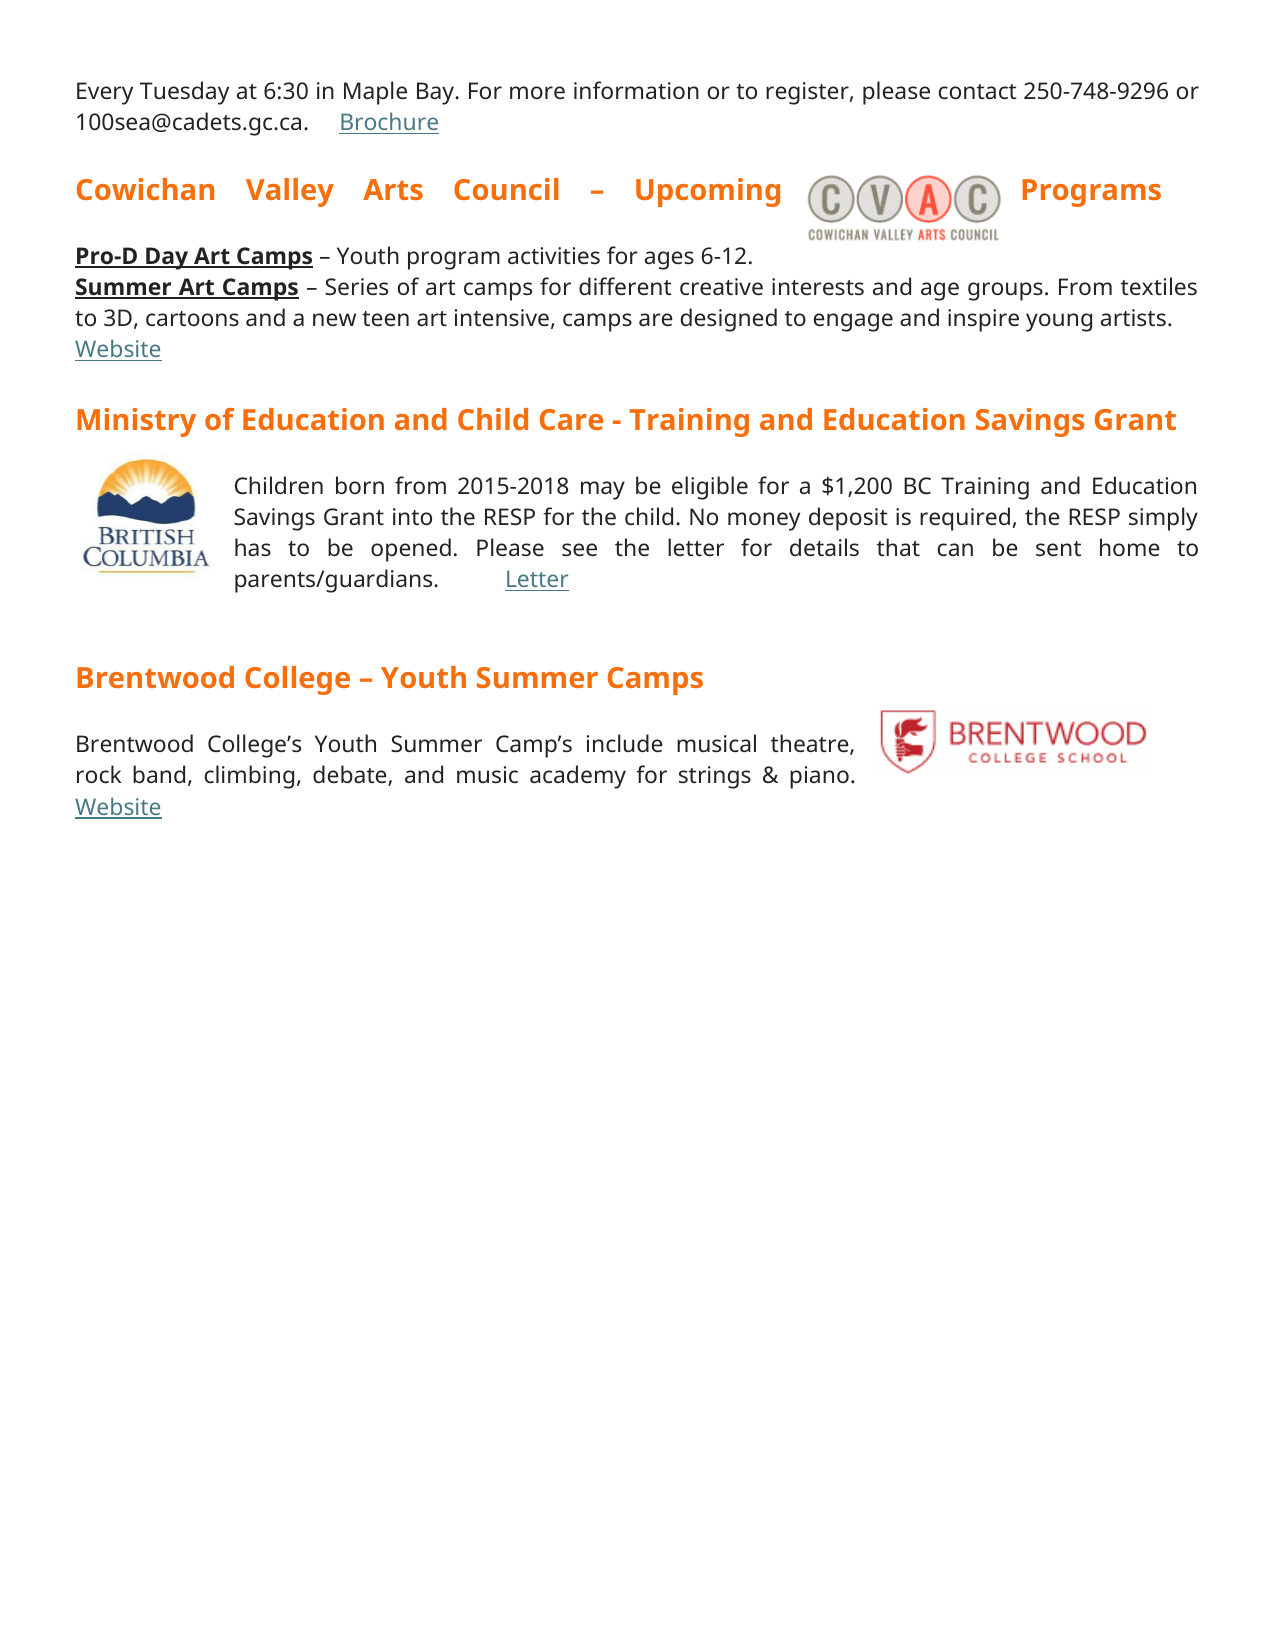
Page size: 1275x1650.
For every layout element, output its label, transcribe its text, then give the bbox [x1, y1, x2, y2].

text Brentwood College’s Youth Summer Camp’s include musical theatre, rock band, climbing, debate, and music academy for strings & piano. Website [75, 728, 1200, 822]
text Summer Art Camps – Series of art camps for different creative interests and age groups. From textiles to 3D, cartoons and a new teen art intensive, camps are designed to engage and inspire young artists. [75, 271, 1200, 333]
text Children born from 2015-2018 may be eligible for a $1,200 BC Training and Education Savings Grant into the RESP for the child. No money deposit is required, the RESP simply has to be opened. Please see the letter for details that can be sent home to parents/guardians. Letter [75, 470, 1200, 595]
picture [77, 450, 215, 578]
picture [801, 172, 1002, 245]
picture [875, 706, 1150, 775]
text Pro-D Day Art Camps – Youth program activities for ages 6-12. [75, 240, 1200, 271]
text Brentwood College – Youth Summer Camps [75, 657, 1200, 697]
text Cowichan Valley Arts Council – Upcoming Programs [75, 169, 1200, 208]
text Website [75, 333, 1200, 365]
text Ministry of Education and Child Care - Training and Education Savings Grant [75, 399, 1200, 438]
text Every Tuesday at 6:30 in Maple Bay. For more information or to register, please contact 250-748-9296 or 100sea@cadets.gc.ca. Brochure [75, 75, 1200, 137]
